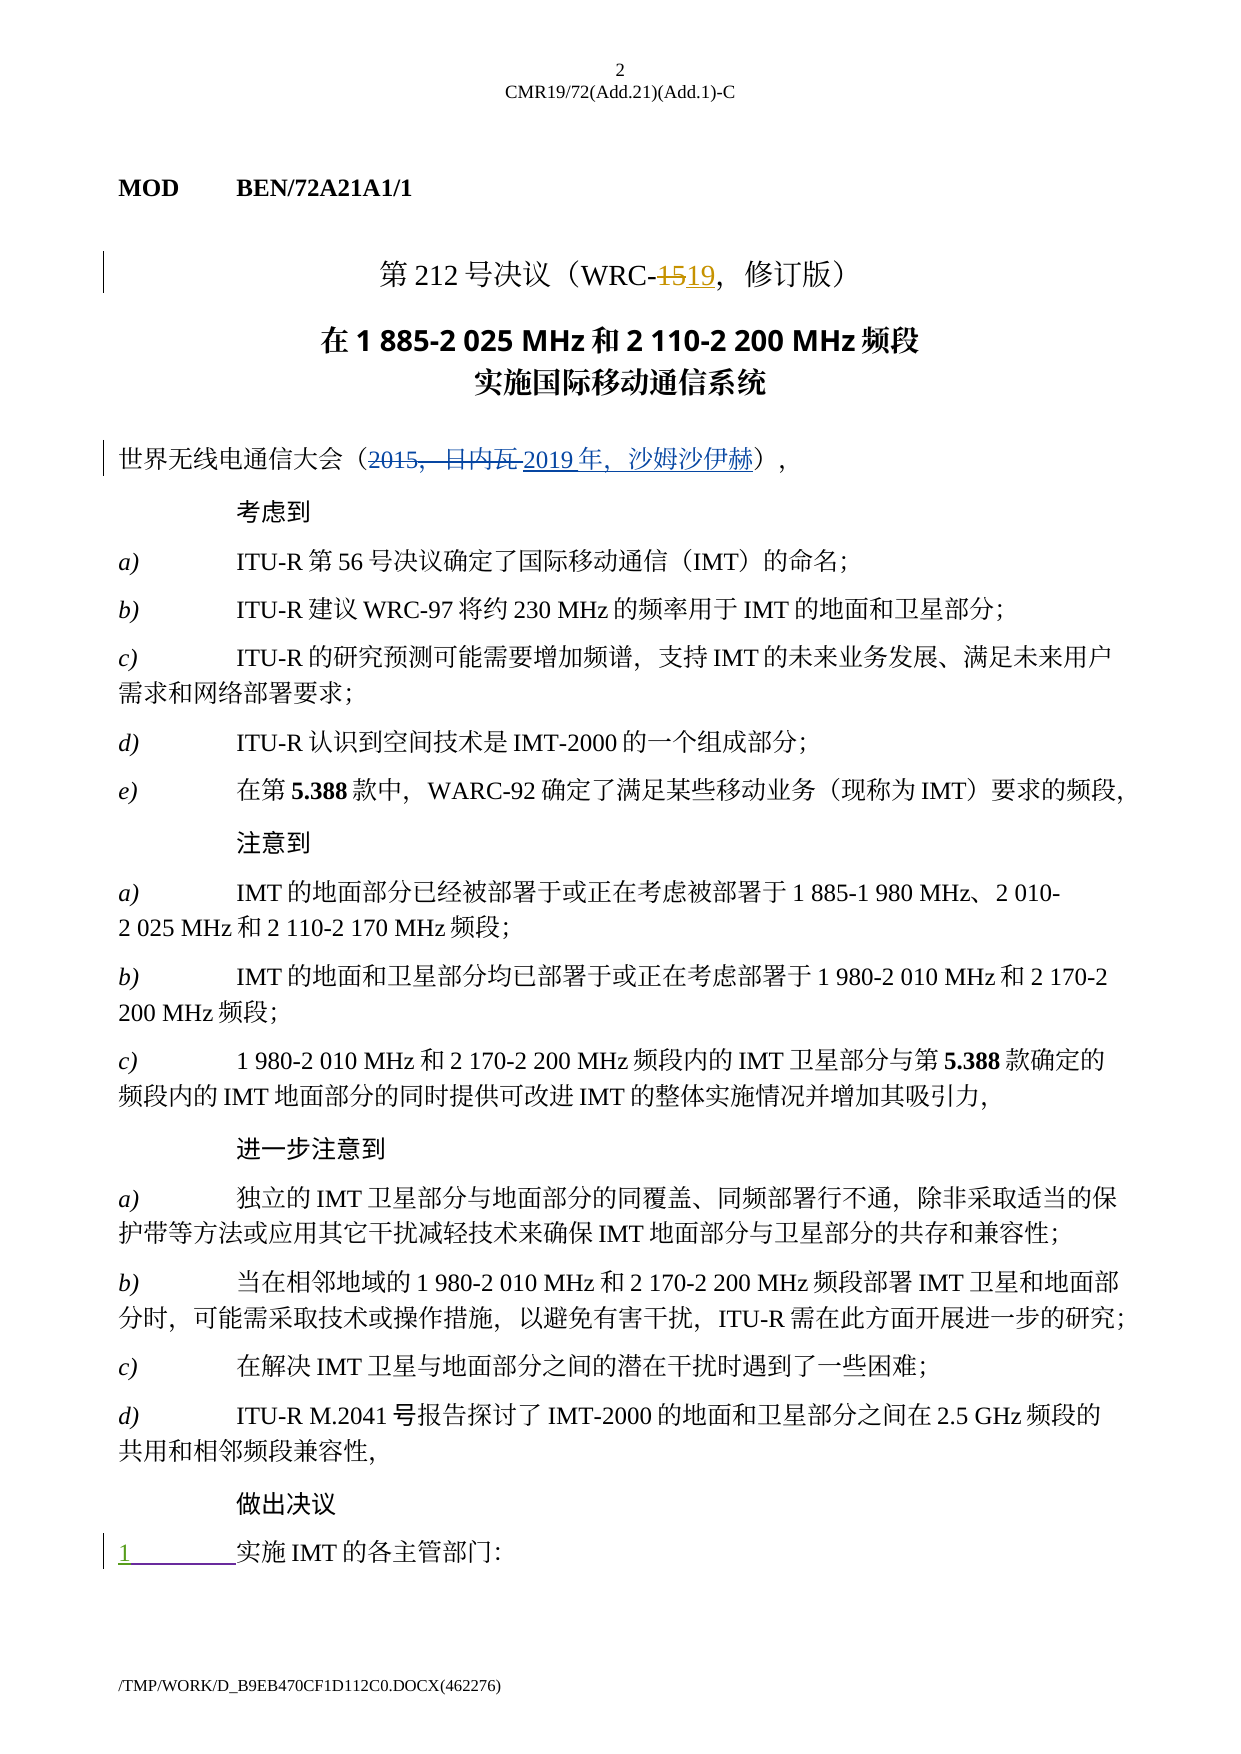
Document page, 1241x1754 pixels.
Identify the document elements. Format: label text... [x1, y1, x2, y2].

text a) 独立的IMT卫星部分与地面部分的同覆盖、同频部署行不通，除非采取适当的保护带等方法或应用其它干扰减轻技术来确保IMT地面部分与卫星部分的共存和兼容性； [118, 1178, 1122, 1250]
text b) 当在相邻地域的1 980-2 010 MHz和2 170-2 200 MHz频段部署IMT卫星和地面部分时，可能需采取技术或操作措施，以避免有害干扰，ITU-R需在此方面开展进一步的研究； [118, 1263, 1122, 1334]
text 注意到 [236, 823, 1122, 860]
text c) 1 980-2 010 MHz和2 170-2 200 MHz频段内的IMT卫星部分与第5.388款确定的频段内的IMT地面部分的同时提供可改进IMT的整体实施情况并增加其吸引力， [118, 1041, 1122, 1113]
text b) IMT的地面和卫星部分均已部署于或正在考虑部署于1 980-2 010 MHz和2 170-2 200 MHz频段； [118, 957, 1122, 1028]
text 考虑到 [236, 492, 1122, 529]
text 做出决议 [236, 1484, 1122, 1521]
text a) IMT的地面部分已经被部署于或正在考虑被部署于1 885-1 980 MHz、2 010-2 025 MHz和2 110-2 170 MHz频段； [118, 872, 1122, 944]
title 世界无线电通信大会（）， [118, 440, 1122, 476]
title 在1 885-2 025 MHz和2 110-2 200 MHz频段 实施国际移动通信系统 [118, 318, 1122, 402]
text 第212号决议（WRC-，修订版） [118, 251, 1122, 293]
text 实施IMT的各主管部门： [118, 1533, 1122, 1569]
text e) 在第5.388款中，WARC-92确定了满足某些移动业务（现称为IMT）要求的频段， [118, 771, 1122, 807]
text MOD BEN/72A21A1/1 [118, 173, 1122, 201]
text b) ITU-R建议WRC-97将约230 MHz的频率用于IMT的地面和卫星部分； [118, 589, 1122, 626]
text c) 在解决IMT卫星与地面部分之间的潜在干扰时遇到了一些困难； [118, 1347, 1122, 1383]
text c) ITU-R的研究预测可能需要增加频谱，支持IMT的未来业务发展、满足未来用户需求和网络部署要求； [118, 638, 1122, 710]
text d) ITU-R认识到空间技术是IMT-2000的一个组成部分； [118, 722, 1122, 758]
text a) ITU-R第56号决议确定了国际移动通信（IMT）的命名； [118, 541, 1122, 577]
text 进一步注意到 [236, 1129, 1122, 1166]
text d) ITU-R M.2041号报告探讨了IMT-2000的地面和卫星部分之间在2.5 GHz频段的共用和相邻频段兼容性， [118, 1395, 1122, 1468]
